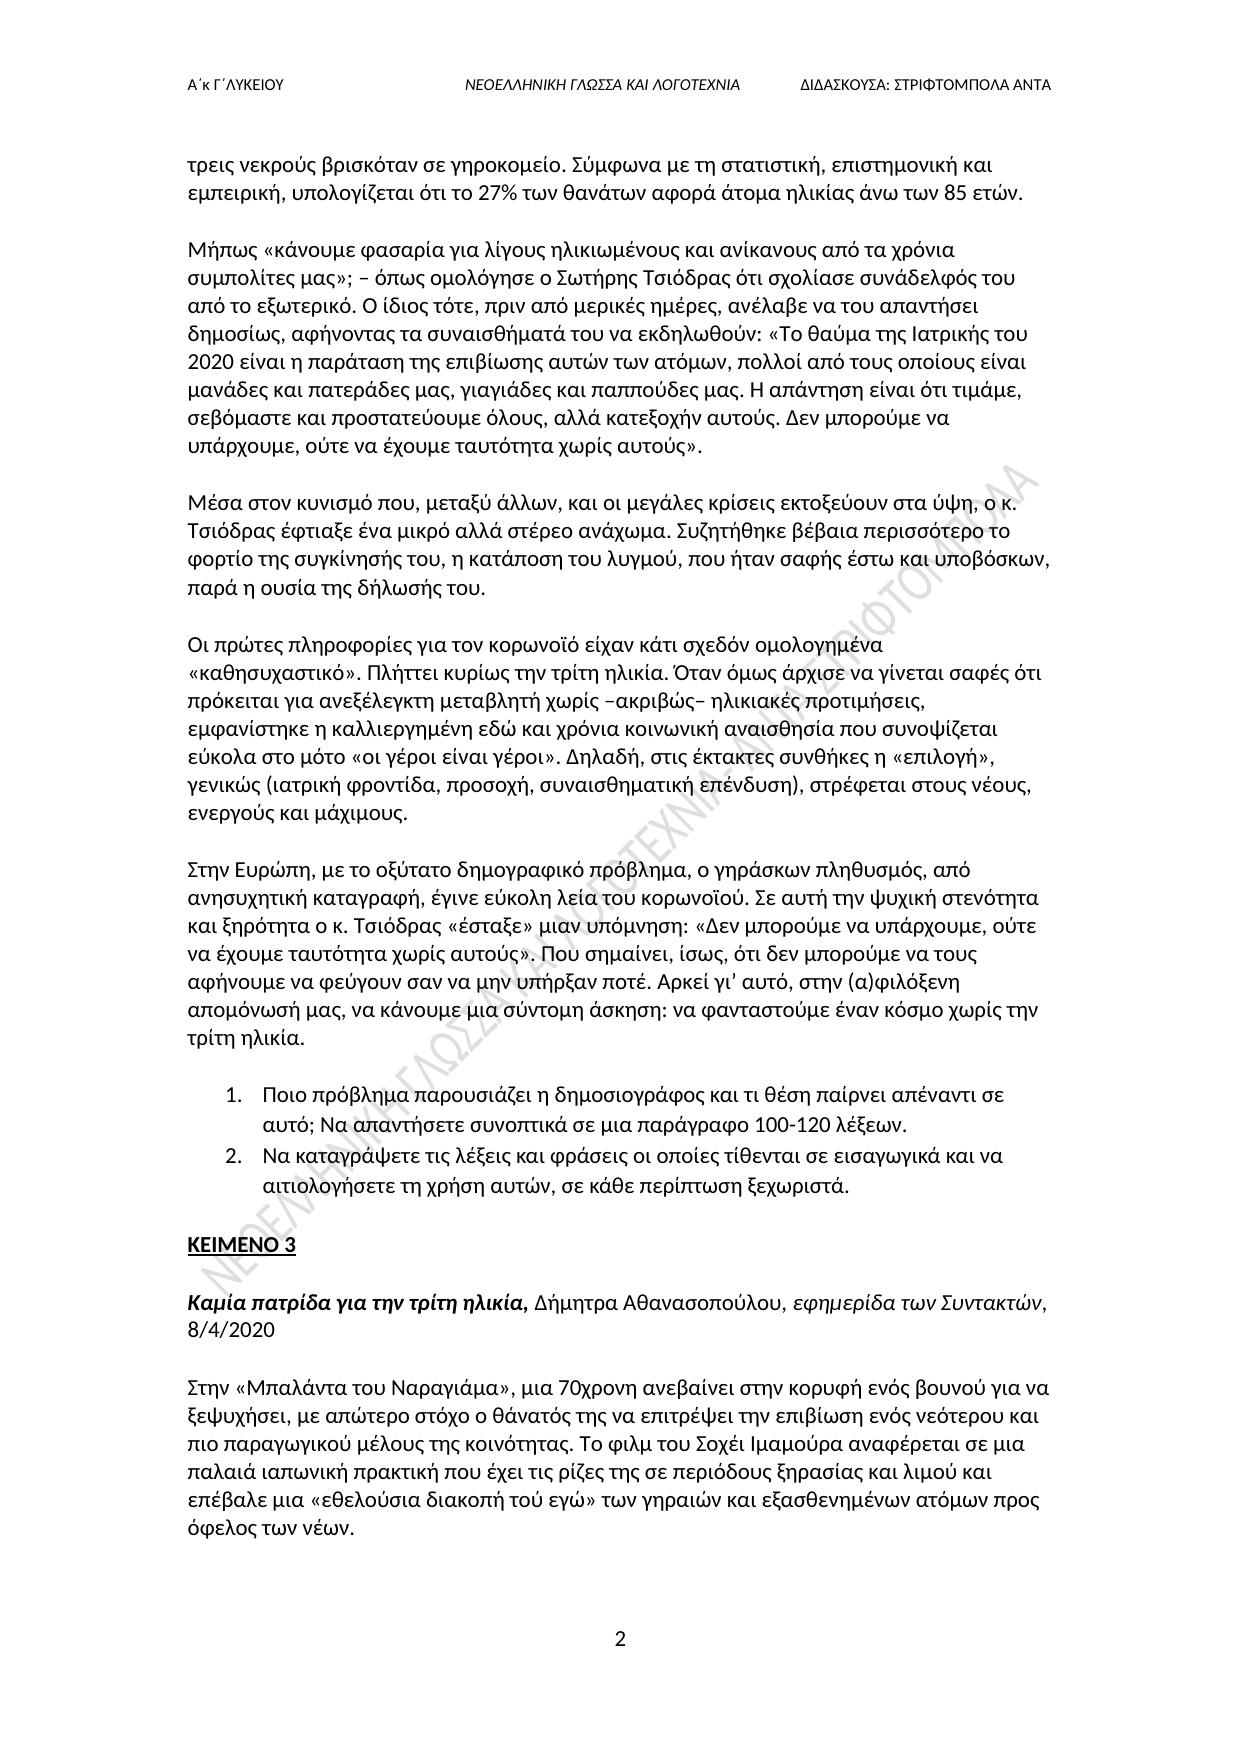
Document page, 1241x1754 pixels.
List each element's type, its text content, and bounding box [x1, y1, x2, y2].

text Στην Ευρώπη, με το οξύτατο δημογραφικό πρόβλημα, ο γηράσκων πληθυσμός, από ανησυχητική καταγραφή, έγινε εύκολη λεία του κορωνοϊού. Σε αυτή την ψυχική στενότητα και ξηρότητα ο κ. Τσιόδρας «έσταξε» μιαν υπόμνηση: «Δεν μπορούμε να υπάρχουμε, ούτε να έχουμε ταυτότητα χωρίς αυτούς». Που σημαίνει, ίσως, ότι δεν μπορούμε να τους αφήνουμε να φεύγουν σαν να μην υπήρξαν ποτέ. Αρκεί γι’ αυτό, στην (α)φιλόξενη απομόνωσή μας, να κάνουμε μια σύντομη άσκηση: να φανταστούμε έναν κόσμο χωρίς την τρίτη ηλικία. [187, 855, 1053, 1051]
text Στην «Μπαλάντα του Ναραγιάμα», μια 70χρονη ανεβαίνει στην κορυφή ενός βουνού για να ξεψυχήσει, με απώτερο στόχο ο θάνατός της να επιτρέψει την επιβίωση ενός νεότερου και πιο παραγωγικού μέλους της κοινότητας. Το φιλμ του Σοχέι Ιμαμούρα αναφέρεται σε μια παλαιά ιαπωνική πρακτική που έχει τις ρίζες της σε περιόδους ξηρασίας και λιμού και επέβαλε μια «εθελούσια διακοπή τού εγώ» των γηραιών και εξασθενημένων ατόμων προς όφελος των νέων. [187, 1373, 1053, 1541]
text Καμία πατρίδα για την τρίτη ηλικία, Δήμητρα Αθανασοπούλου, εφημερίδα των Συντακτών, 8/4/2020 [187, 1288, 1053, 1344]
list Να καταγράψετε τις λέξεις και φράσεις οι οποίες τίθενται σε εισαγωγικά και να αιτιολογήσετε τη χρήση αυτών, σε κάθε περίπτωση ξεχωριστά. [225, 1141, 1053, 1199]
text Μέσα στον κυνισμό που, μεταξύ άλλων, και οι μεγάλες κρίσεις εκτοξεύουν στα ύψη, ο κ. Τσιόδρας έφτιαξε ένα μικρό αλλά στέρεο ανάχωμα. Συζητήθηκε βέβαια περισσότερο το φορτίο της συγκίνησής του, η κατάποση του λυγμού, που ήταν σαφής έστω και υποβόσκων, παρά η ουσία της δήλωσής του. [187, 488, 1053, 601]
text Οι πρώτες πληροφορίες για τον κορωνοϊό είχαν κάτι σχεδόν ομολογημένα «καθησυχαστικό». Πλήττει κυρίως την τρίτη ηλικία. Όταν όμως άρχισε να γίνεται σαφές ότι πρόκειται για ανεξέλεγκτη μεταβλητή χωρίς –ακριβώς– ηλικιακές προτιμήσεις, εμφανίστηκε η καλλιεργημένη εδώ και χρόνια κοινωνική αναισθησία που συνοψίζεται εύκολα στο μότο «οι γέροι είναι γέροι». Δηλαδή, στις έκτακτες συνθήκες η «επιλογή», γενικώς (ιατρική φροντίδα, προσοχή, συναισθηματική επένδυση), στρέφεται στους νέους, ενεργούς και μάχιμους. [187, 630, 1053, 826]
list Ποιο πρόβλημα παρουσιάζει η δημοσιογράφος και τι θέση παίρνει απέναντι σε αυτό; Να απαντήσετε συνοπτικά σε μια παράγραφο 100-120 λέξεων. [225, 1080, 1053, 1139]
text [187, 150, 1053, 206]
text Μήπως «κάνουμε φασαρία για λίγους ηλικιωμένους και ανίκανους από τα χρόνια συμπολίτες μας»; – όπως ομολόγησε ο Σωτήρης Τσιόδρας ότι σχολίασε συνάδελφός του από το εξωτερικό. Ο ίδιος τότε, πριν από μερικές ημέρες, ανέλαβε να του απαντήσει δημοσίως, αφήνοντας τα συναισθήματά του να εκδηλωθούν: «Το θαύμα της Ιατρικής του 2020 είναι η παράταση της επιβίωσης αυτών των ατόμων, πολλοί από τους οποίους είναι μανάδες και πατεράδες μας, γιαγιάδες και παππούδες μας. Η απάντηση είναι ότι τιμάμε, σεβόμαστε και προστατεύουμε όλους, αλλά κατεξοχήν αυτούς. Δεν μπορούμε να υπάρχουμε, ούτε να έχουμε ταυτότητα χωρίς αυτούς». [187, 235, 1053, 459]
text ΚΕΙΜΕΝΟ 3 [187, 1230, 1053, 1258]
